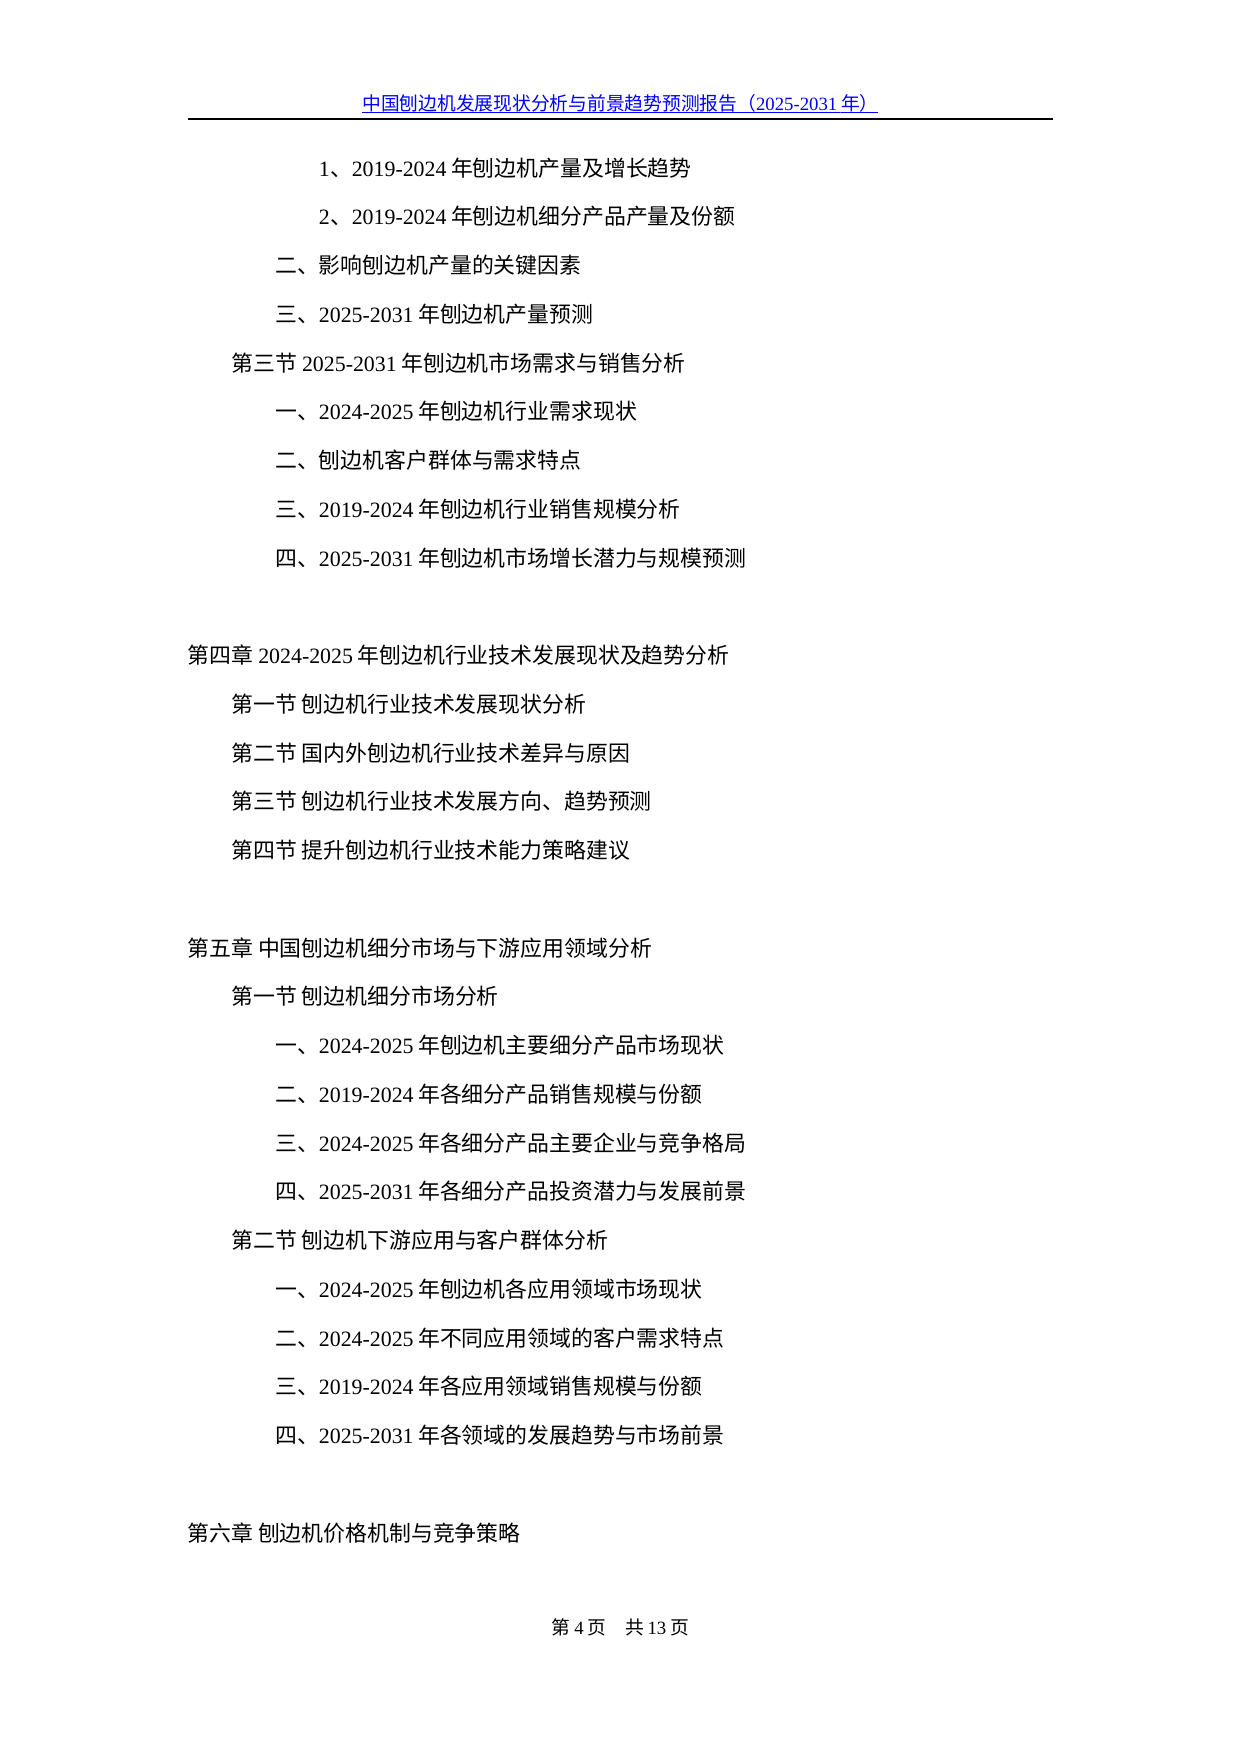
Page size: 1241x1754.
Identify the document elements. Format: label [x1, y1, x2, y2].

text [187, 150, 1053, 1548]
